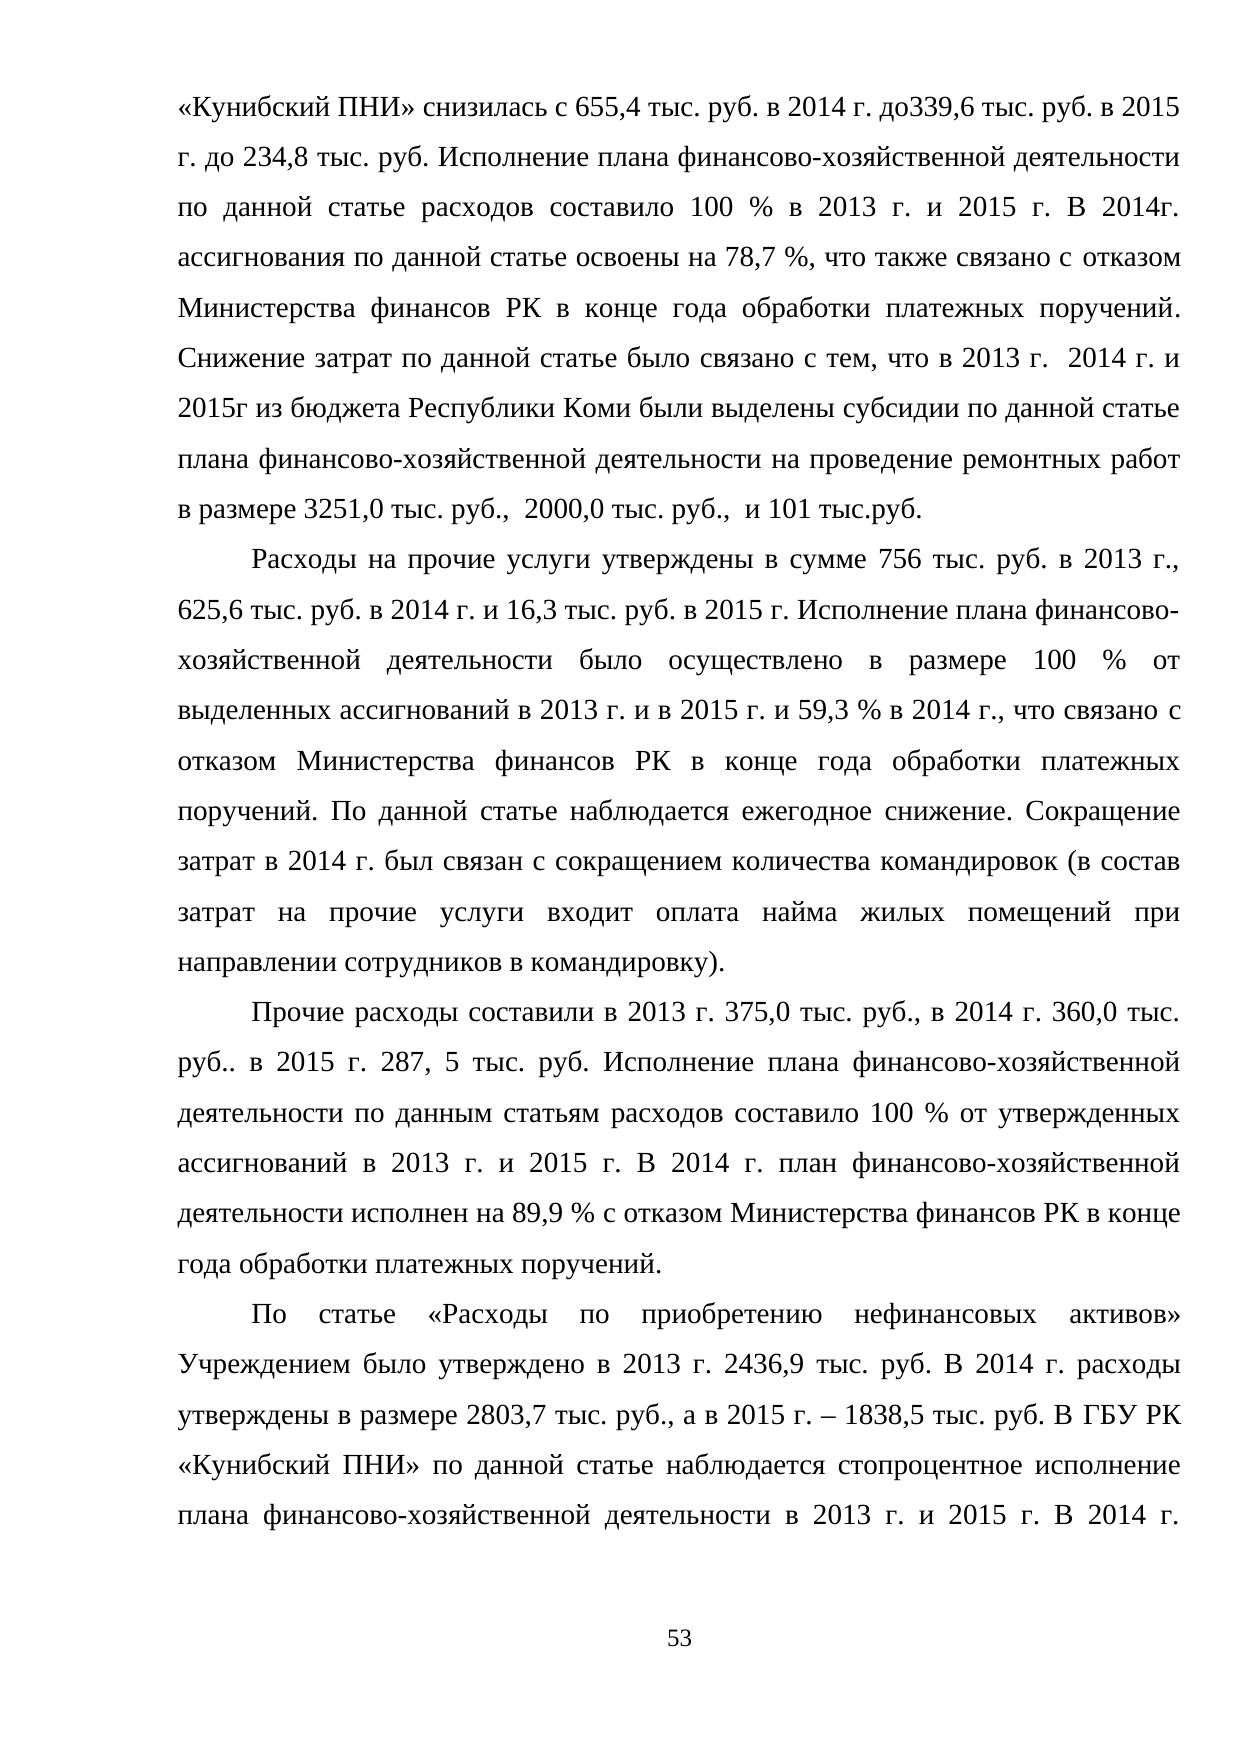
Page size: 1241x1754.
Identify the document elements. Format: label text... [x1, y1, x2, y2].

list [177, 89, 1181, 525]
list Прочие расходы составили в 2013 г. 375,0 тыс. руб., в 2014 г. 360,0 тыс. руб.. в 2015 г. 287, 5 тыс. руб. Исполнение плана финансово-хозяйственной деятельности по данным статьям расходов составило 100 % от утвержденных ассигнований в 2013 г. и 2015 г. В 2014 г. план финансово-хозяйственной деятельности исполнен на 89,9 % с отказом Министерства финансов РК в конце года обработки платежных поручений. [177, 994, 1181, 1279]
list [177, 1296, 1181, 1531]
list Расходы на прочие услуги утверждены в сумме 756 тыс. руб. в 2013 г., 625,6 тыс. руб. в 2014 г. и 16,3 тыс. руб. в 2015 г. Исполнение плана финансово-хозяйственной деятельности было осуществлено в размере 100 % от выделенных ассигнований в 2013 г. и в 2015 г. и 59,3 % в 2014 г., что связано с отказом Министерства финансов РК в конце года обработки платежных поручений. По данной статье наблюдается ежегодное снижение. Сокращение затрат в 2014 г. был связан с сокращением количества командировок (в состав затрат на прочие услуги входит оплата найма жилых помещений при направлении сотрудников в командировку). [177, 541, 1181, 977]
